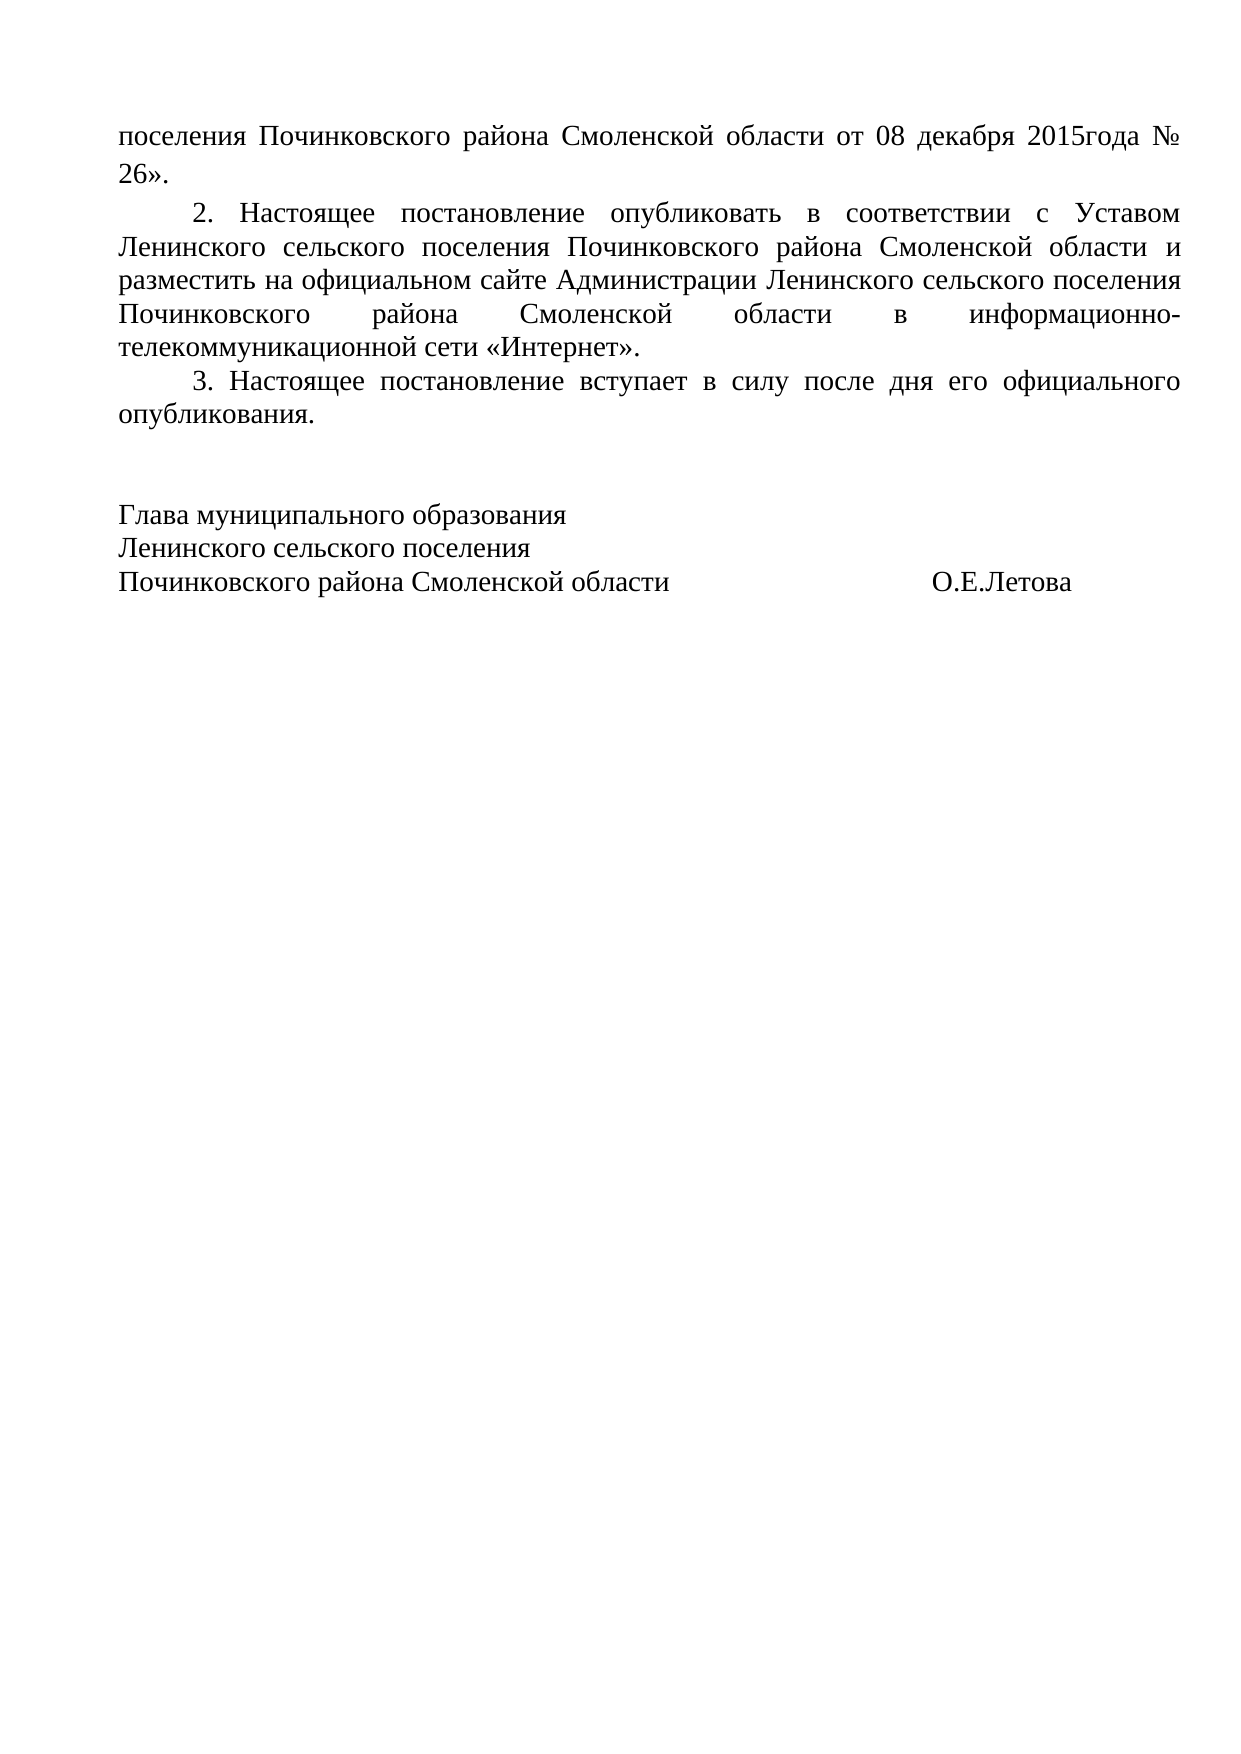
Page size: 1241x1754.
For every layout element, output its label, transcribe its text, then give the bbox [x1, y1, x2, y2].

text 3. Настоящее постановление вступает в силу после дня его официального опубликования. [118, 363, 1181, 430]
text 2. Настоящее постановление опубликовать в соответствии с Уставом Ленинского сельского поселения Починковского района Смоленской области и разместить на официальном сайте Администрации Ленинского сельского поселения Починковского района Смоленской области в информационно-телекоммуникационной сети «Интернет». [118, 195, 1181, 363]
text Починковского района Смоленской области О.Е.Летова [118, 564, 1181, 598]
text Ленинского сельского поселения [118, 531, 1181, 564]
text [118, 118, 1181, 190]
text Глава муниципального образования [118, 497, 1181, 531]
